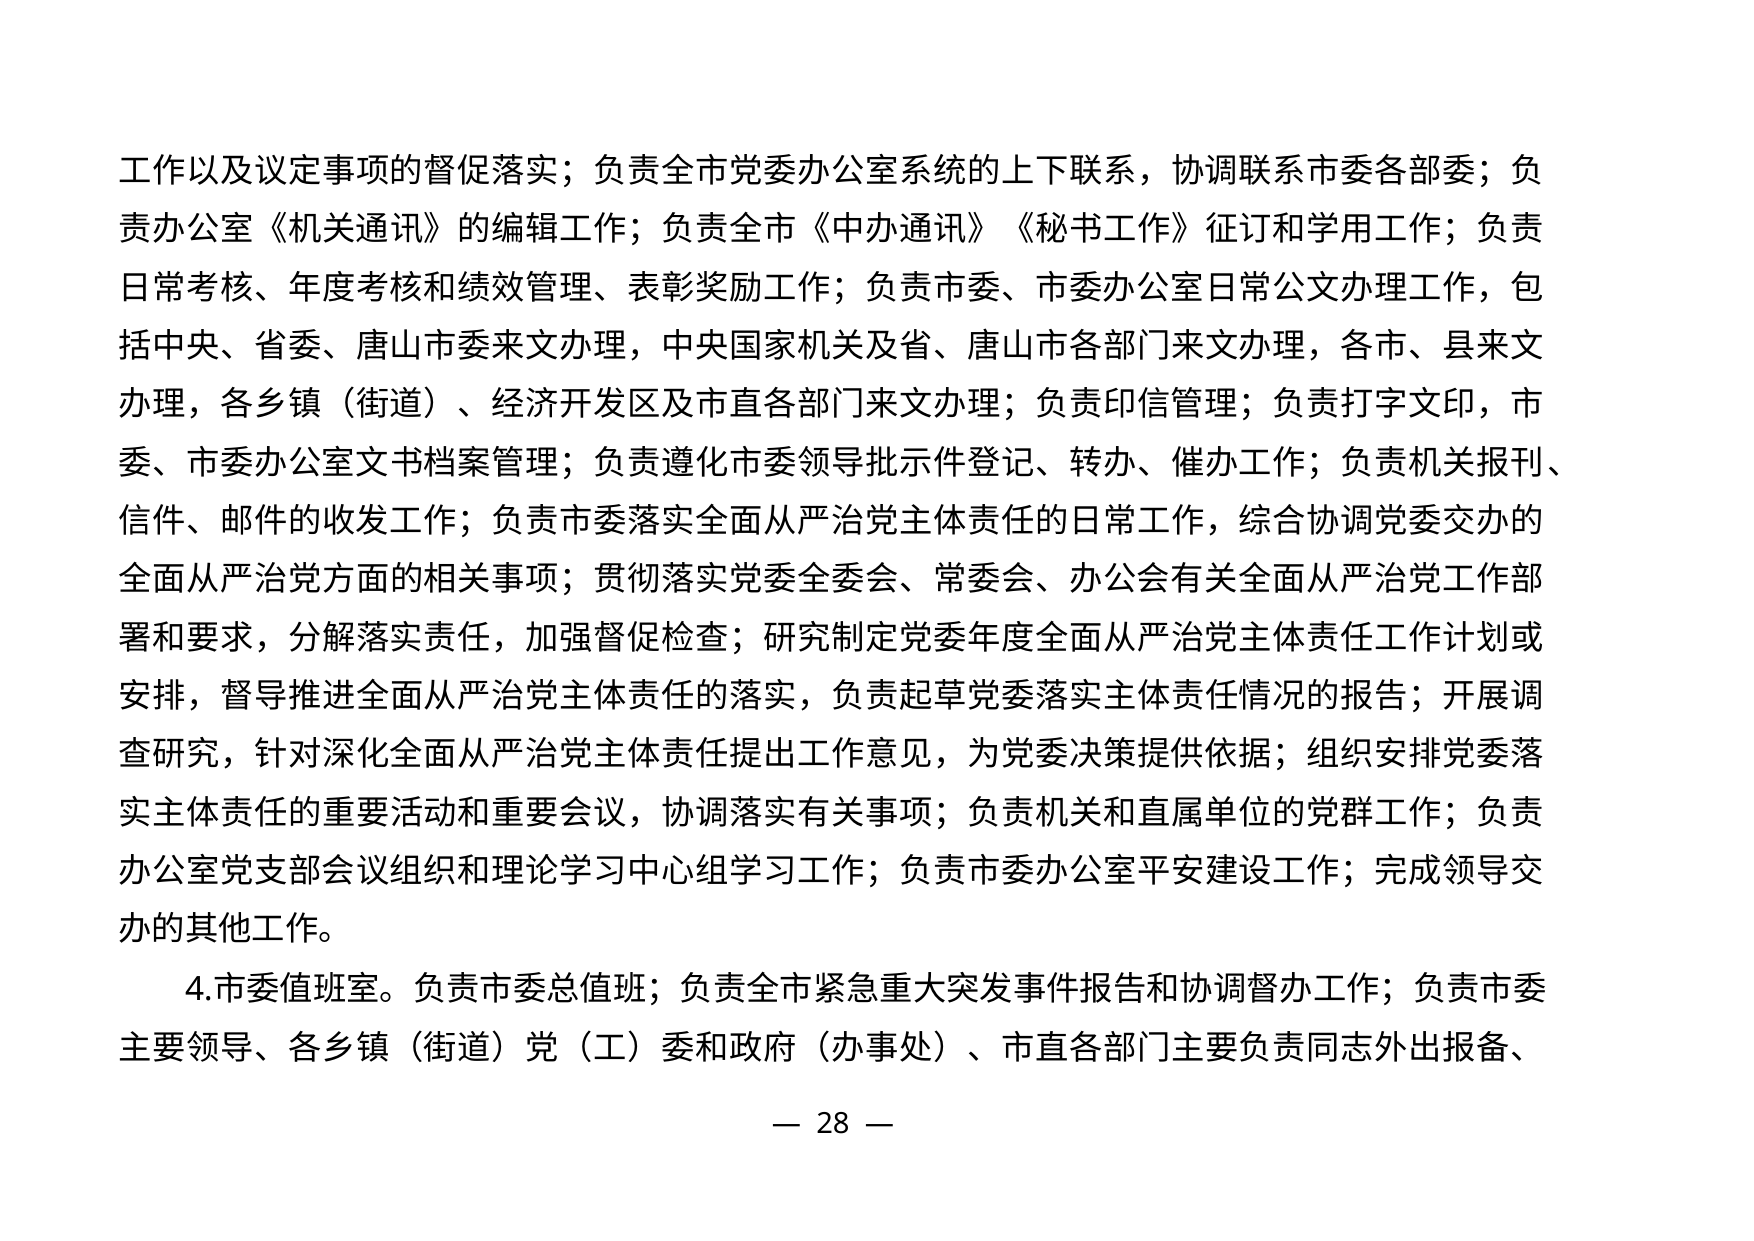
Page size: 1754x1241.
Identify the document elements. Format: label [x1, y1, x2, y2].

text [118, 952, 1548, 1071]
text [118, 136, 1547, 952]
